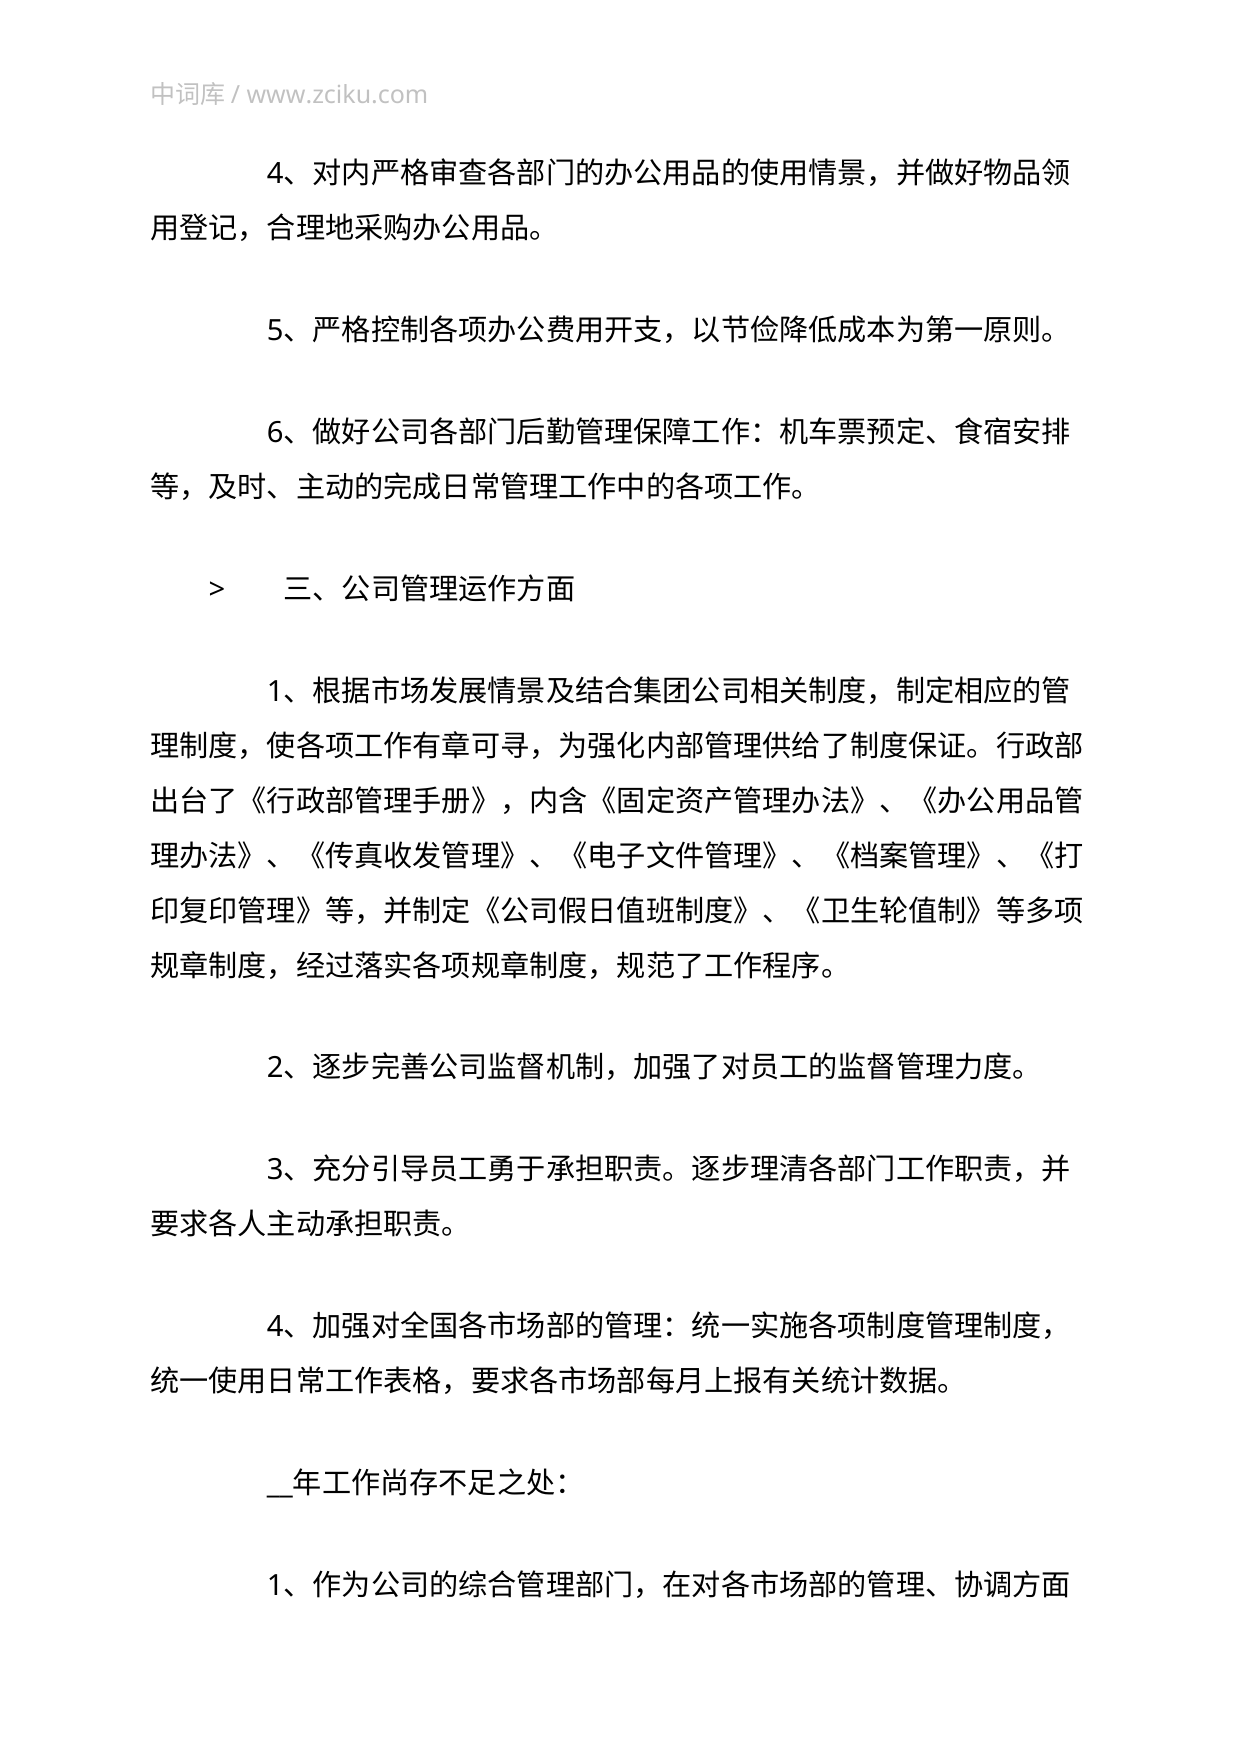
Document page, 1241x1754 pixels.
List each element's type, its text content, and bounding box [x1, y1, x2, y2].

text 4、对内严格审查各部门的办公用品的使用情景，并做好物品领用登记，合理地采购办公用品。 [150, 150, 1090, 247]
text 2、逐步完善公司监督机制，加强了对员工的监督管理力度。 [150, 1044, 1090, 1086]
text 6、做好公司各部门后勤管理保障工作：机车票预定、食宿安排等，及时、主动的完成日常管理工作中的各项工作。 [150, 409, 1090, 506]
text 3、充分引导员工勇于承担职责。逐步理清各部门工作职责，并要求各人主动承担职责。 [150, 1146, 1090, 1243]
text 5、严格控制各项办公费用开支，以节俭降低成本为第一原则。 [150, 307, 1090, 349]
text > 三、公司管理运作方面 [150, 566, 1090, 608]
text 4、加强对全国各市场部的管理：统一实施各项制度管理制度，统一使用日常工作表格，要求各市场部每月上报有关统计数据。 [150, 1303, 1090, 1400]
text __年工作尚存不足之处： [150, 1459, 1090, 1502]
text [150, 1561, 1090, 1604]
text 1、根据市场发展情景及结合集团公司相关制度，制定相应的管理制度，使各项工作有章可寻，为强化内部管理供给了制度保证。行政部出台了《行政部管理手册》，内含《固定资产管理办法》、《办公用品管理办法》、《传真收发管理》、《电子文件管理》、《档案管理》、《打印复印管理》等，并制定《公司假日值班制度》、《卫生轮值制》等多项规章制度，经过落实各项规章制度，规范了工作程序。 [150, 667, 1090, 984]
